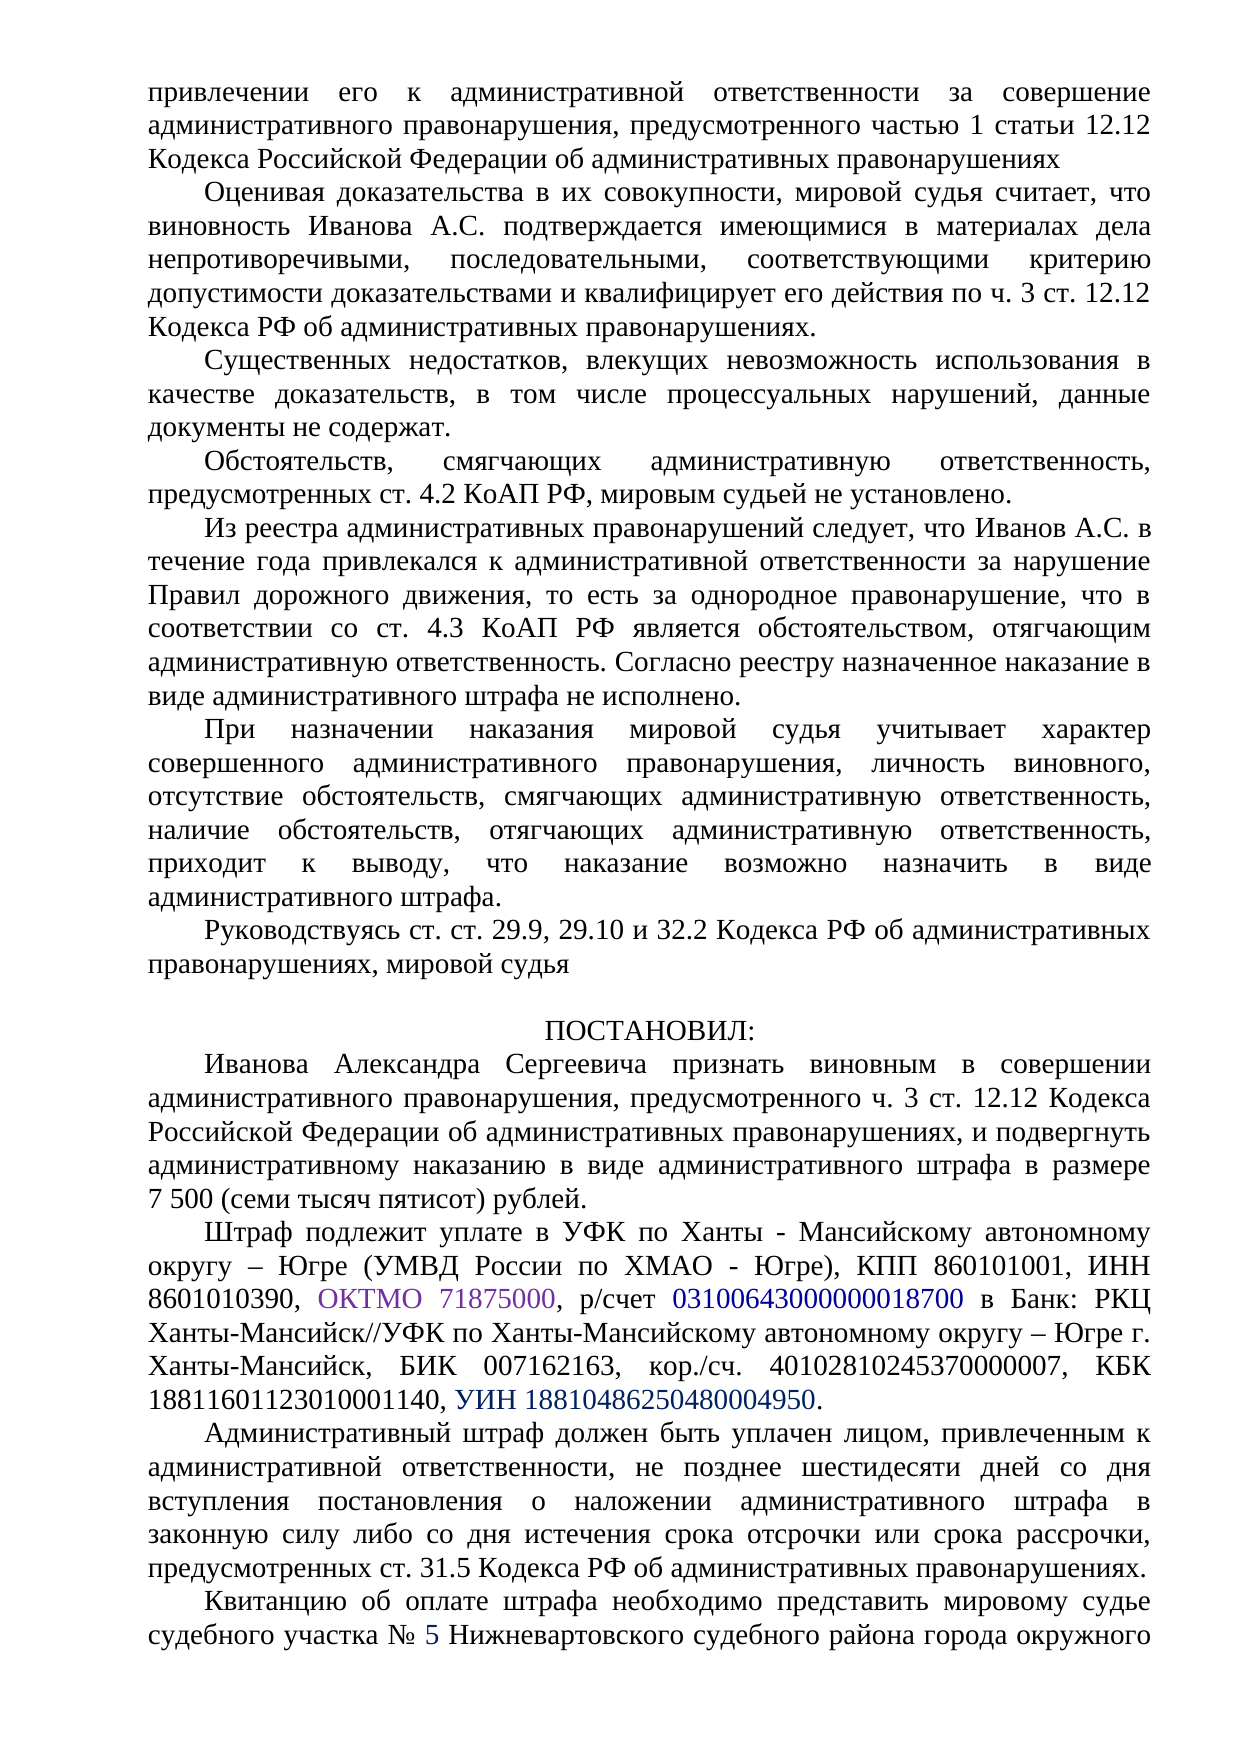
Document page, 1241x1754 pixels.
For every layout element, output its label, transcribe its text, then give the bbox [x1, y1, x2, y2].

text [148, 1583, 1152, 1650]
text Руководствуясь ст. ст. 29.9, 29.10 и 32.2 Кодекса РФ об административных правонарушениях, мировой судья [148, 912, 1152, 979]
text Штраф подлежит уплате в УФК по Ханты - Мансийскому автономному округу – Югре (УМВД России по ХМАО - Югре), КПП 860101001, ИНН 8601010390, ОКТМО 71875000, р/счет 03100643000000018700 в Банк: РКЦ Ханты-Мансийск//УФК по Ханты-Мансийскому автономному округу – Югре г. Ханты-Мансийск, БИК 007162163, кор./сч. 40102810245370000007, КБК 18811601123010001140, УИН 18810486250480004950. [148, 1214, 1152, 1416]
text Оценивая доказательства в их совокупности, мировой судья считает, что виновность Иванова А.С. подтверждается имеющимися в материалах дела непротиворечивыми, последовательными, соответствующими критерию допустимости доказательствами и квалифицирует его действия по ч. 3 ст. 12.12 Кодекса РФ об административных правонарушениях. [148, 174, 1152, 342]
text Иванова Александра Сергеевича признать виновным в совершении административного правонарушения, предусмотренного ч. 3 ст. 12.12 Кодекса Российской Федерации об административных правонарушениях, и подвергнуть административному наказанию в виде административного штрафа в размере 7 500 (семи тысяч пятисот) рублей. [148, 1047, 1152, 1214]
text При назначении наказания мировой судья учитывает характер совершенного административного правонарушения, личность виновного, отсутствие обстоятельств, смягчающих административную ответственность, наличие обстоятельств, отягчающих административную ответственность, приходит к выводу, что наказание возможно назначить в виде административного штрафа. [148, 711, 1152, 845]
text Административный штраф должен быть уплачен лицом, привлеченным к административной ответственности, не позднее шестидесяти дней со дня вступления постановления о наложении административного штрафа в законную силу либо со дня истечения срока отсрочки или срока рассрочки, предусмотренных ст. 31.5 Кодекса РФ об административных правонарушениях. [148, 1416, 1152, 1583]
text При назначении наказания мировой судья учитывает характер совершенного административного правонарушения, личность виновного, отсутствие обстоятельств, смягчающих административную ответственность, наличие обстоятельств, отягчающих административную ответственность, приходит к выводу, что наказание возможно назначить в виде административного штрафа. [148, 845, 1152, 912]
text Из реестра административных правонарушений следует, что Иванов А.С. в течение года привлекался к административной ответственности за нарушение Правил дорожного движения, то есть за однородное правонарушение, что в соответствии со ст. 4.3 КоАП РФ является обстоятельством, отягчающим административную ответственность. Согласно реестру назначенное наказание в виде административного штрафа не исполнено. [148, 510, 1152, 711]
text ПОСТАНОВИЛ: [148, 1013, 1152, 1047]
text Обстоятельств, смягчающих административную ответственность, предусмотренных ст. 4.2 КоАП РФ, мировым судьей не установлено. [148, 443, 1152, 510]
text Существенных недостатков, влекущих невозможность использования в качестве доказательств, в том числе процессуальных нарушений, данные документы не содержат. [148, 342, 1152, 443]
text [148, 74, 1152, 174]
